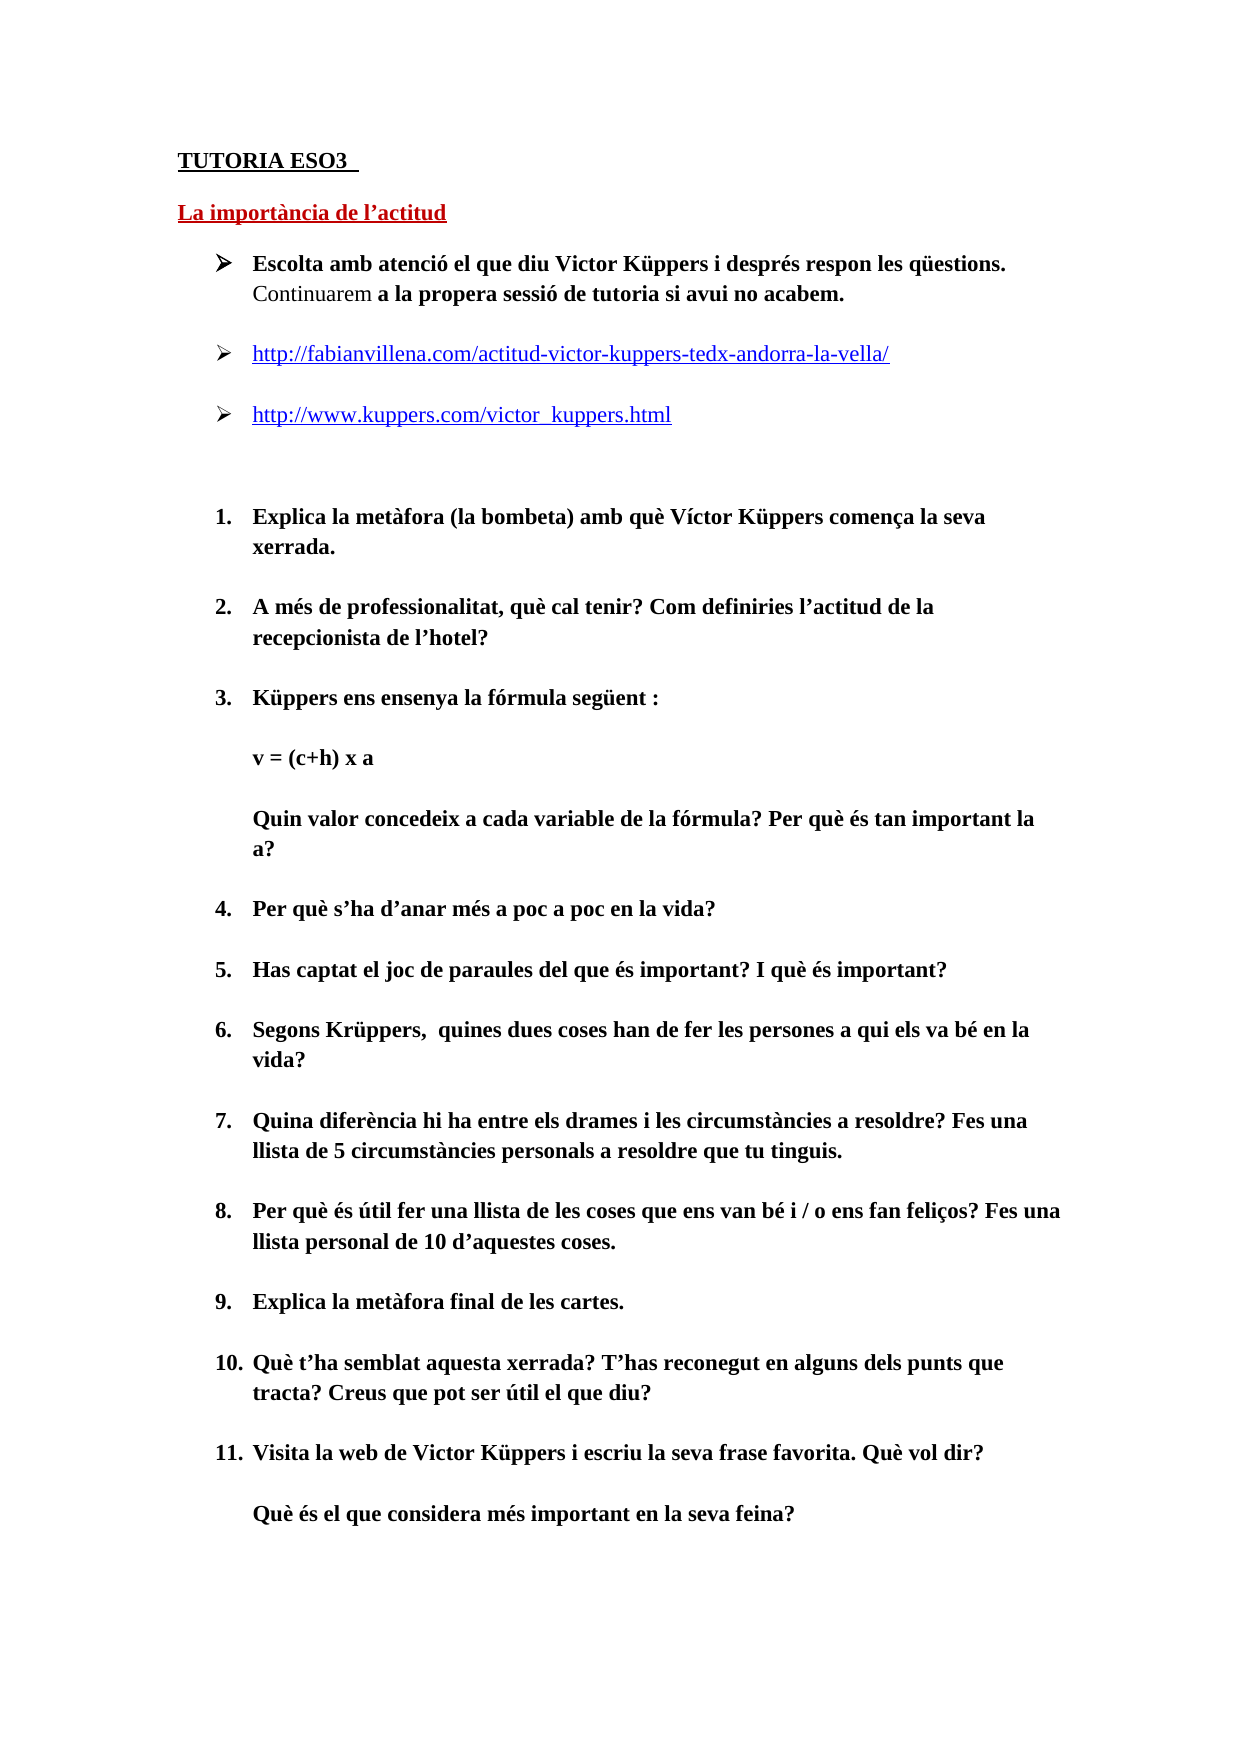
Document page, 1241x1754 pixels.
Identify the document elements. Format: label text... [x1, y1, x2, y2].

list Quin valor concedeix a cada variable de la fórmula? Per què és tan important la a? [252, 805, 1063, 861]
list Per què s’ha d’anar més a poc a poc en la vida? [215, 896, 1063, 922]
text TUTORIA ESO3 [177, 148, 1063, 174]
text La importància de l’actitud [177, 199, 1063, 225]
list Explica la metàfora (la bombeta) amb què Víctor Küppers comença la seva xerrada. [215, 503, 1063, 559]
list Has captat el joc de paraules del que és important? I què és important? [215, 956, 1063, 982]
list http://www.kuppers.com/victor_kuppers.html [215, 401, 1063, 427]
list v = (c+h) x a [252, 744, 1063, 771]
list Quina diferència hi ha entre els drames i les circumstàncies a resoldre? Fes una llista de 5 circumstàncies personals a resoldre que tu tinguis. [215, 1107, 1063, 1163]
list A més de professionalitat, què cal tenir? Com definiries l’actitud de la recepcionista de l’hotel? [215, 593, 1063, 650]
list Per què és útil fer una llista de les coses que ens van bé i / o ens fan feliços? Fes una llista personal de 10 d’aquestes coses. [215, 1198, 1063, 1254]
list Visita la web de Victor Küppers i escriu la seva frase favorita. Què vol dir? [215, 1439, 1063, 1466]
list Escolta amb atenció el que diu Victor Küppers i després respon les qüestions. Continuarem a la propera sessió de tutoria si avui no acabem. [215, 250, 1063, 306]
list Explica la metàfora final de les cartes. [215, 1288, 1063, 1314]
list Què t’ha semblat aquesta xerrada? T’has reconegut en alguns dels punts que tracta? Creus que pot ser útil el que diu? [215, 1349, 1063, 1405]
list Küppers ens ensenya la fórmula següent : [215, 684, 1063, 710]
list http://fabianvillena.com/actitud-victor-kuppers-tedx-andorra-la-vella/ [215, 340, 1063, 367]
list Què és el que considera més important en la seva feina? [252, 1500, 1063, 1526]
list Segons Krüppers, quines dues coses han de fer les persones a qui els va bé en la vida? [215, 1016, 1063, 1073]
